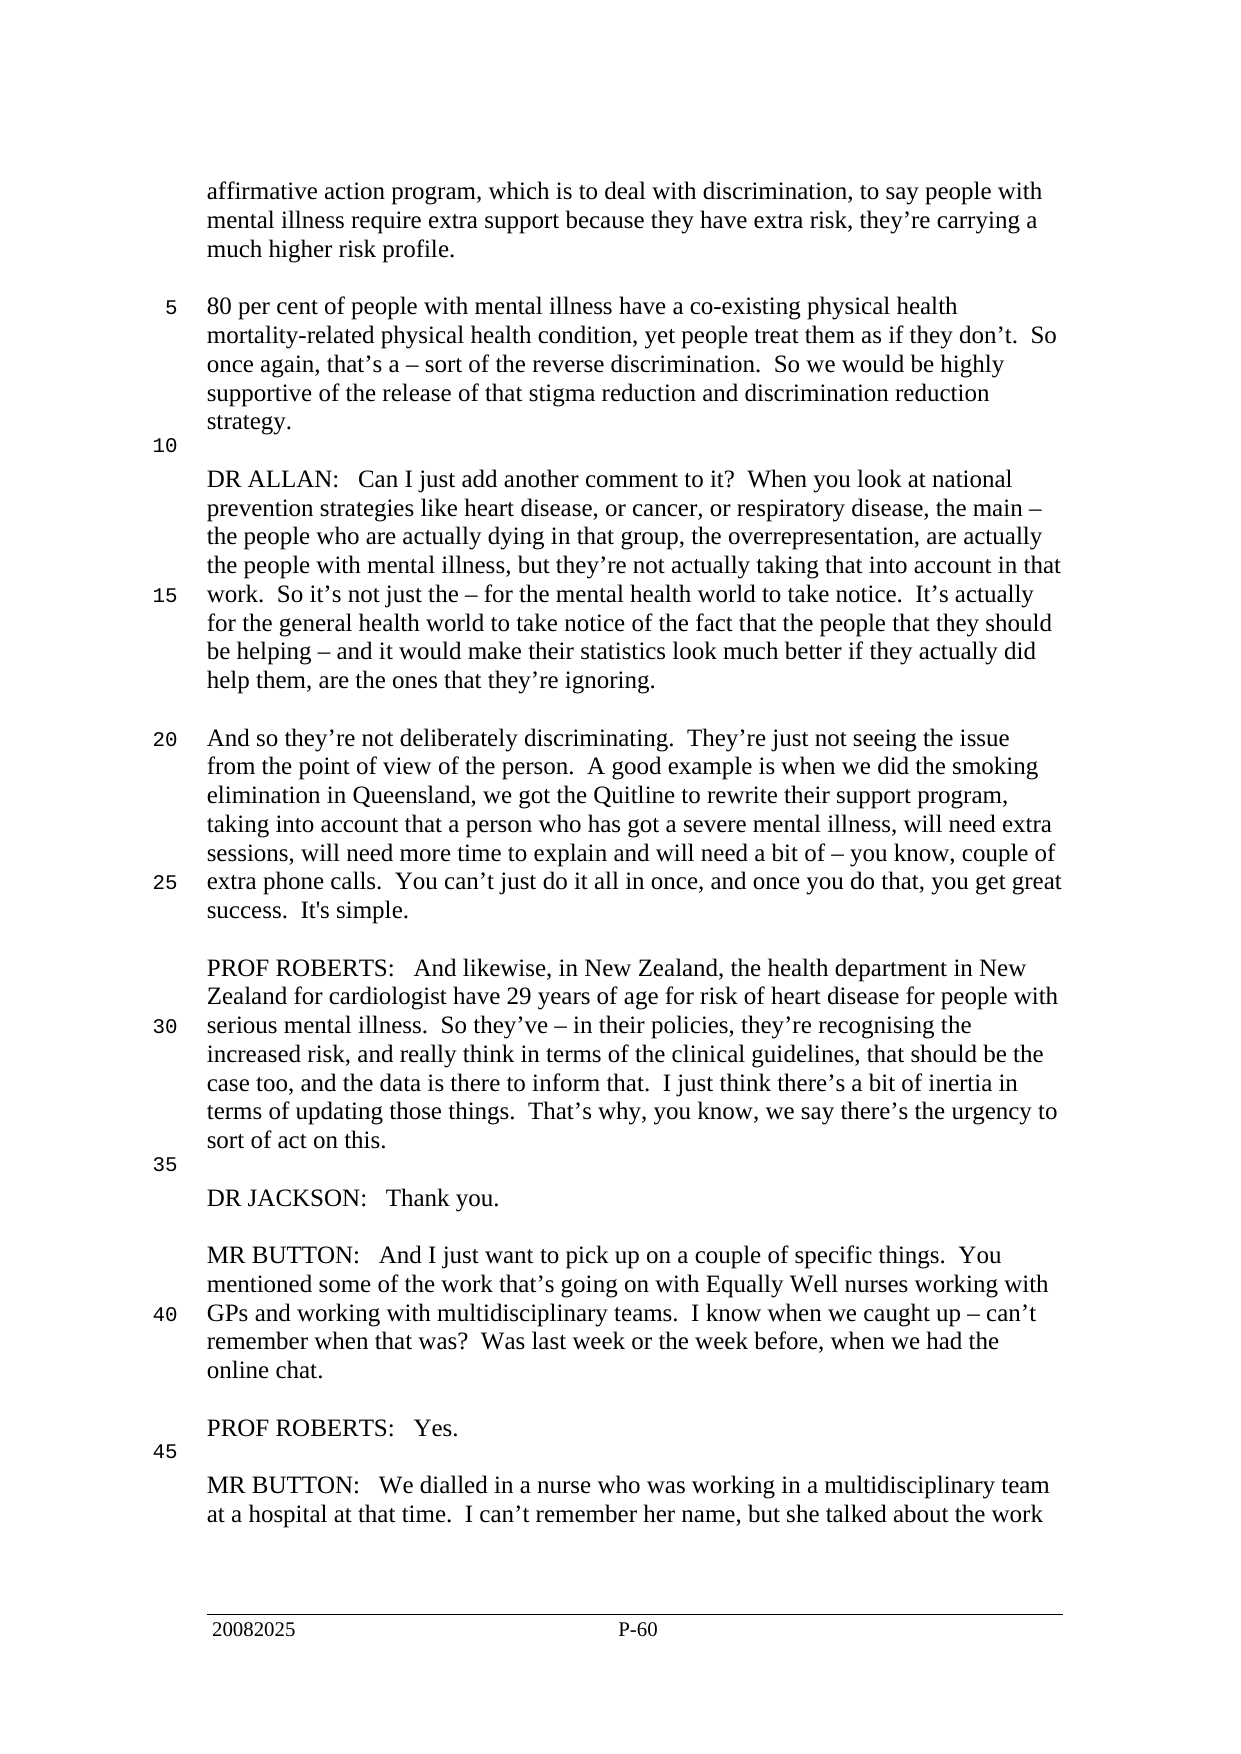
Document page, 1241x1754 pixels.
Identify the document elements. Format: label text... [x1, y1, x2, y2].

text PROF ROBERTS: And likewise, in New Zealand, the health department in New Zealand for cardiologist have 29 years of age for risk of heart disease for people with serious mental illness. So they’ve – in their policies, they’re recognising the increased risk, and really think in terms of the clinical guidelines, that should be the case too, and the data is there to inform that. I just think there’s a bit of inertia in terms of updating those things. That’s why, you know, we say there’s the urgency to sort of act on this. [207, 953, 1063, 1154]
text 80 per cent of people with mental illness have a co-existing physical health mortality-related physical health condition, yet people treat them as if they don’t. So once again, that’s a – sort of the reverse discrimination. So we would be highly supportive of the release of that stigma reduction and discrimination reduction strategy. [207, 291, 1063, 435]
text MR BUTTON: And I just want to pick up on a couple of specific things. You mentioned some of the work that’s going on with Equally Well nurses working with GPs and working with multidisciplinary teams. I know when we caught up – can’t remember when that was? Was last week or the week before, when we had the online chat. [207, 1240, 1063, 1384]
text DR JACKSON: Thank you. [207, 1183, 1063, 1211]
text affirmative action program, which is to deal with discrimination, to say people with mental illness require extra support because they have extra risk, they’re carrying a much higher risk profile. [207, 176, 1063, 263]
text And so they’re not deliberately discriminating. They’re just not seeing the issue from the point of view of the person. A good example is when we did the smoking elimination in Queensland, we got the Quitline to rewrite their support program, taking into account that a person who has got a severe mental illness, will need extra sessions, will need more time to explain and will need a bit of – you know, couple of extra phone calls. You can’t just do it all in once, and once you do that, you get great success. It's simple. [207, 723, 1063, 924]
text PROF ROBERTS: Yes. [207, 1413, 1063, 1441]
text DR ALLAN: Can I just add another comment to it? When you look at national prevention strategies like heart disease, or cancer, or respiratory disease, the main – the people who are actually dying in that group, the overrepresentation, are actually the people with mental illness, but they’re not actually taking that into account in that work. So it’s not just the – for the mental health world to take notice. It’s actually for the general health world to take notice of the fact that the people that they should be helping – and it would make their statistics look much better if they actually did help them, are the ones that they’re ignoring. [207, 464, 1063, 694]
text MR BUTTON: We dialled in a nurse who was working in a multidisciplinary team at a hospital at that time. I can’t remember her name, but she talked about the work [207, 1470, 1063, 1528]
